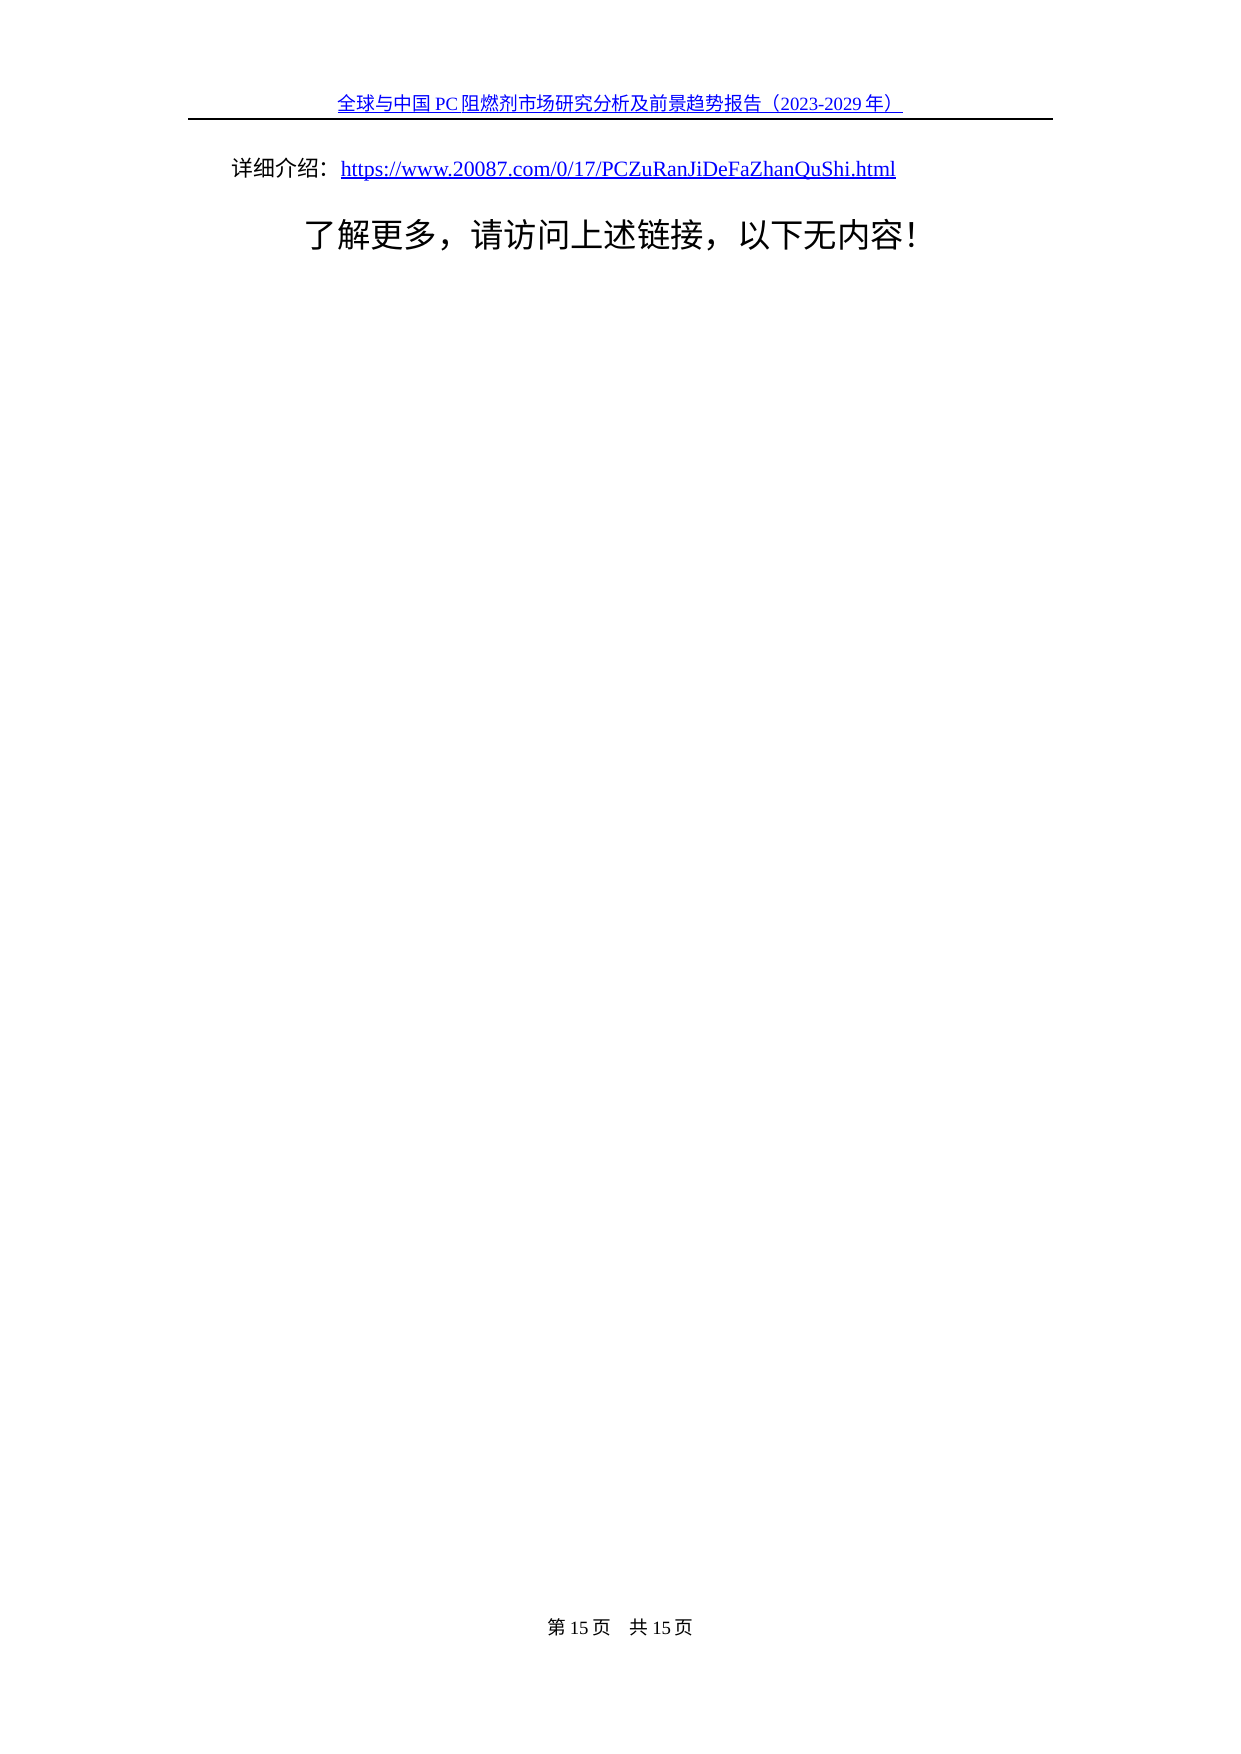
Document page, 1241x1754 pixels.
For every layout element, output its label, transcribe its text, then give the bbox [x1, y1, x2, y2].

text 详细介绍：https://www.20087.com/0/17/PCZuRanJiDeFaZhanQuShi.html [187, 150, 1053, 183]
title 了解更多，请访问上述链接，以下无内容！ [187, 200, 1053, 265]
